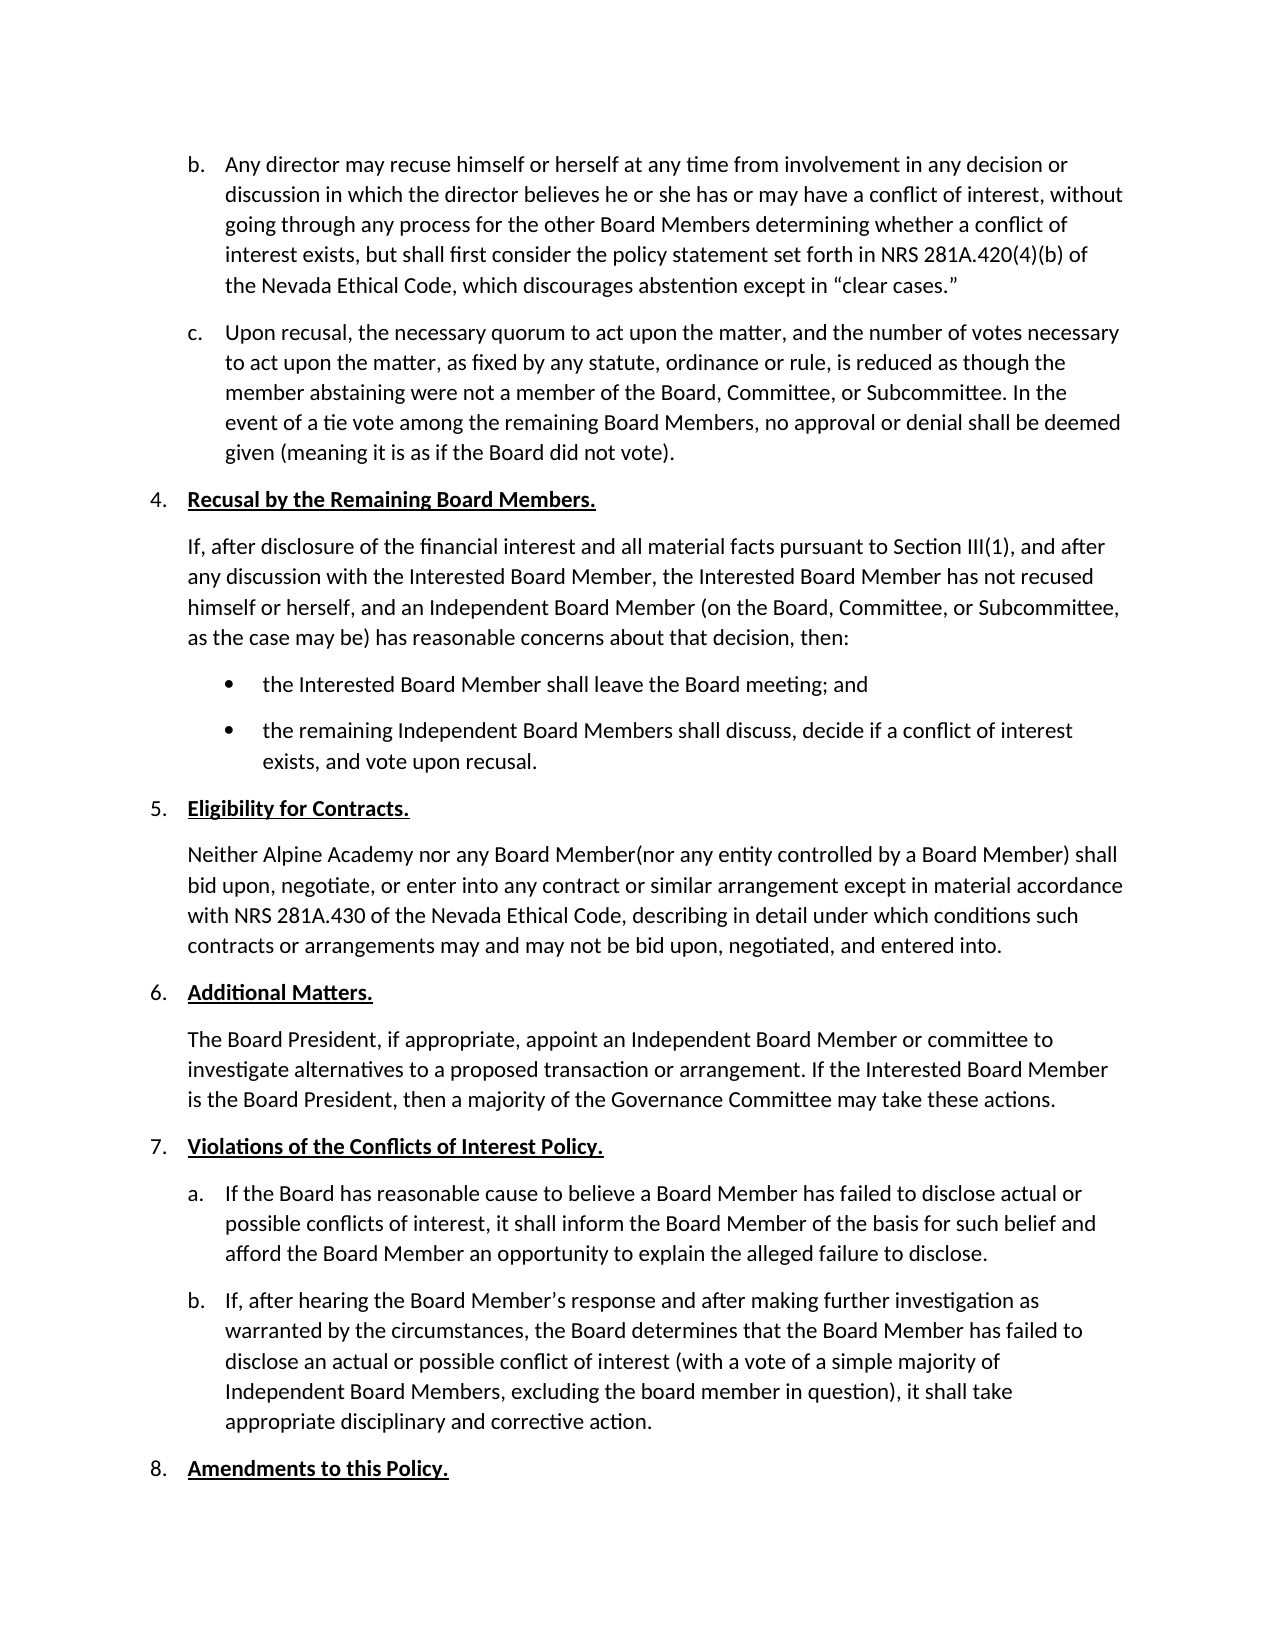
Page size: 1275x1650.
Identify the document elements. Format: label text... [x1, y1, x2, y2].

text Neither Alpine Academy nor any Board Member(nor any entity controlled by a Board Member) shall bid upon, negotiate, or enter into any contract or similar arrangement except in material accordance with NRS 281A.430 of the Nevada Ethical Code, describing in detail under which conditions such contracts or arrangements may and may not be bid upon, negotiated, and entered into. [187, 841, 1125, 959]
list Any director may recuse himself or herself at any time from involvement in any decision or discussion in which the director believes he or she has or may have a conflict of interest, without going through any process for the other Board Members determining whether a conflict of interest exists, but shall first consider the policy statement set forth in NRS 281A.420(4)(b) of the Nevada Ethical Code, which discourages abstention except in “clear cases.” [187, 150, 1125, 299]
list the Interested Board Member shall leave the Board meeting; and [225, 670, 1125, 698]
list the remaining Independent Board Members shall discuss, decide if a conflict of interest exists, and vote upon recusal. [225, 717, 1125, 775]
list Recusal by the Remaining Board Members. [150, 485, 1125, 513]
list Violations of the Conflicts of Interest Policy. [150, 1132, 1125, 1160]
list Eligibility for Contracts. [150, 794, 1125, 822]
list Upon recusal, the necessary quorum to act upon the matter, and the number of votes necessary to act upon the matter, as fixed by any statute, ordinance or rule, is reduced as though the member abstaining were not a member of the Board, Committee, or Subcommittee. In the event of a tie vote among the remaining Board Members, no approval or denial shall be deemed given (meaning it is as if the Board did not vote). [187, 318, 1125, 467]
list If, after hearing the Board Member’s response and after making further investigation as warranted by the circumstances, the Board determines that the Board Member has failed to disclose an actual or possible conflict of interest (with a vote of a simple majority of Independent Board Members, excluding the board member in question), it shall take appropriate disciplinary and corrective action. [187, 1286, 1125, 1435]
list If the Board has reasonable cause to believe a Board Member has failed to disclose actual or possible conflicts of interest, it shall inform the Board Member of the basis for such belief and afford the Board Member an opportunity to explain the alleged failure to disclose. [187, 1179, 1125, 1268]
text The Board President, if appropriate, appoint an Independent Board Member or committee to investigate alternatives to a proposed transaction or arrangement. If the Interested Board Member is the Board President, then a majority of the Governance Committee may take these actions. [187, 1025, 1125, 1113]
list Amendments to this Policy. [150, 1454, 1125, 1482]
text If, after disclosure of the financial interest and all material facts pursuant to Section III(1), and after any discussion with the Interested Board Member, the Interested Board Member has not recused himself or herself, and an Independent Board Member (on the Board, Committee, or Subcommittee, as the case may be) has reasonable concerns about that decision, then: [187, 532, 1125, 651]
list Additional Matters. [150, 978, 1125, 1006]
